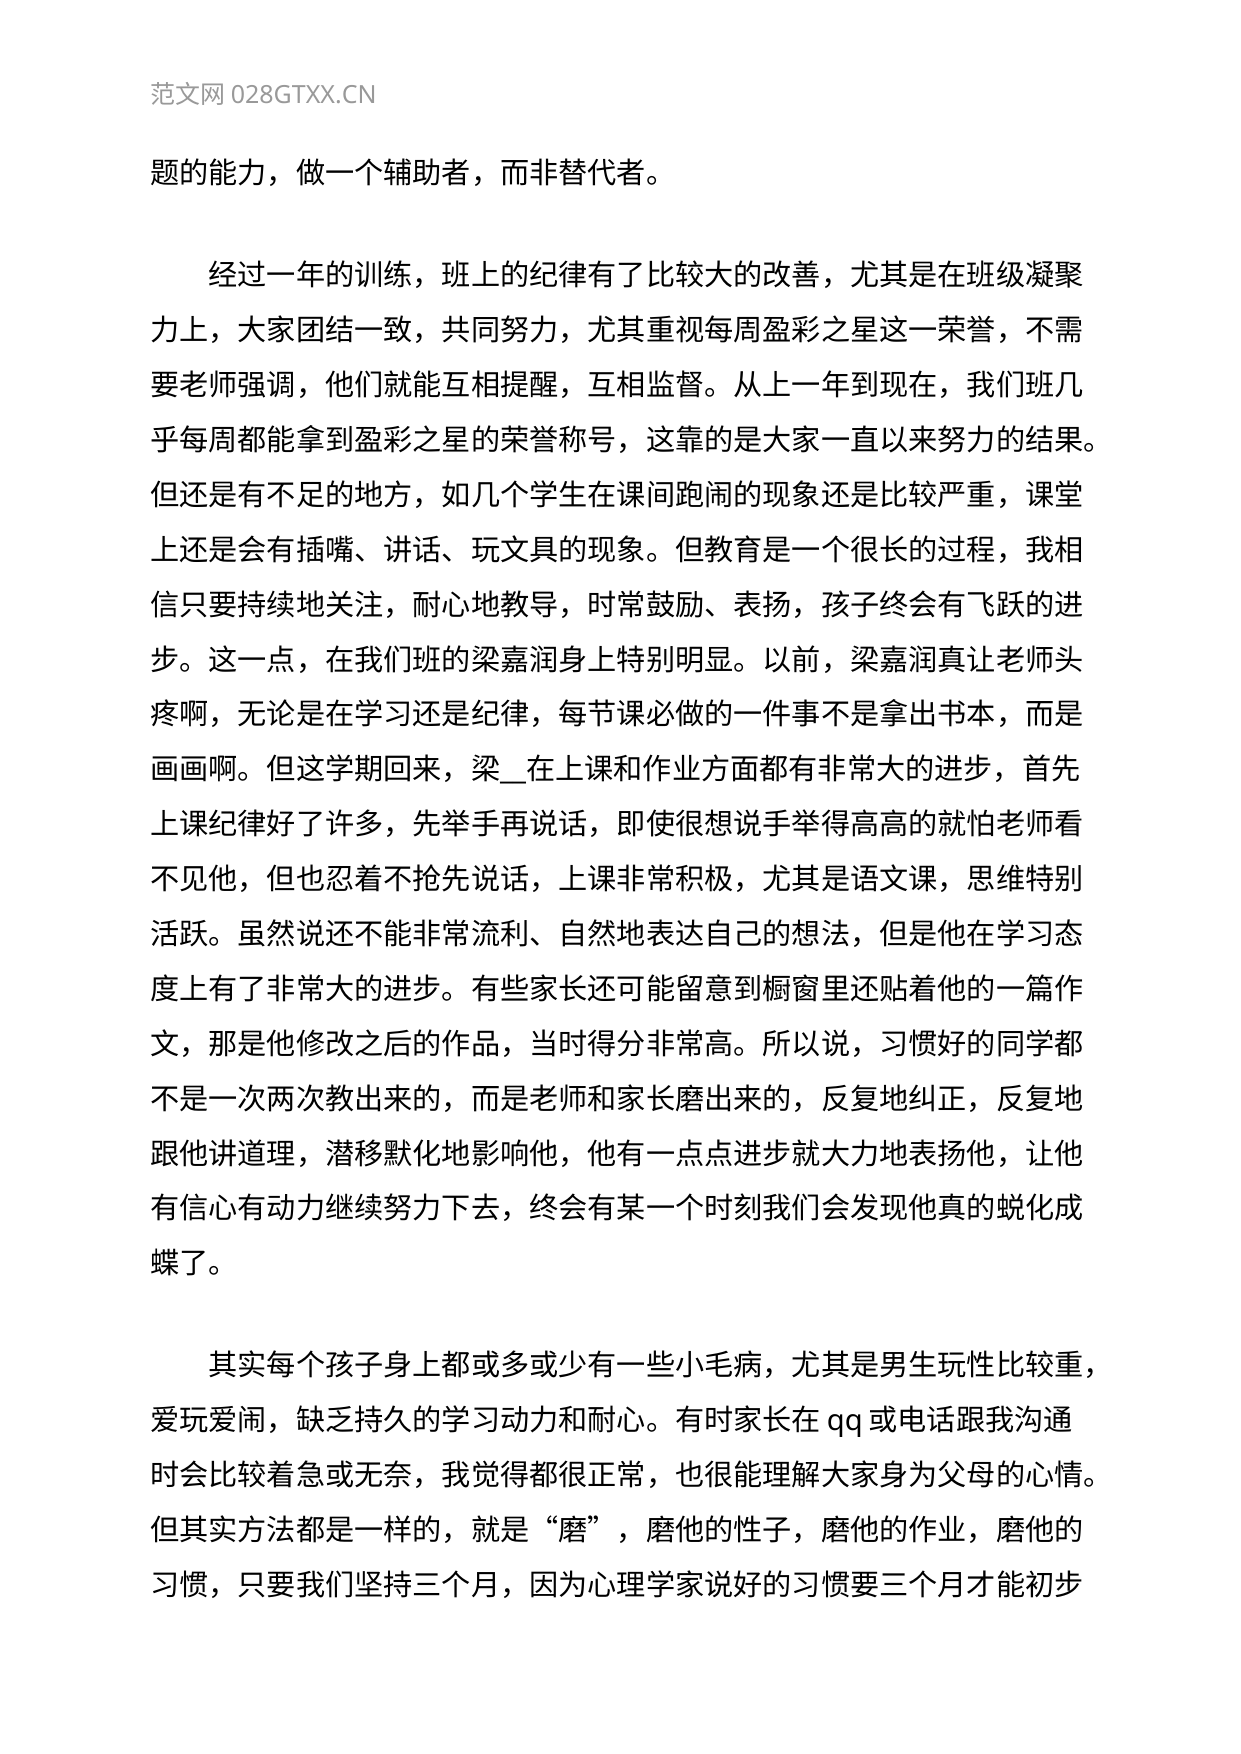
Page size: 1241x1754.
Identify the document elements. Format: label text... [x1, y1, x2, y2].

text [150, 150, 1090, 192]
text 经过一年的训练，班上的纪律有了比较大的改善，尤其是在班级凝聚力上，大家团结一致，共同努力，尤其重视每周盈彩之星这一荣誉，不需要老师强调，他们就能互相提醒，互相监督。从上一年到现在，我们班几乎每周都能拿到盈彩之星的荣誉称号，这靠的是大家一直以来努力的结果。但还是有不足的地方，如几个学生在课间跑闹的现象还是比较严重，课堂上还是会有插嘴、讲话、玩文具的现象。但教育是一个很长的过程，我相信只要持续地关注，耐心地教导，时常鼓励、表扬，孩子终会有飞跃的进步。这一点，在我们班的梁嘉润身上特别明显。以前，梁嘉润真让老师头疼啊，无论是在学习还是纪律，每节课必做的一件事不是拿出书本，而是画画啊。但这学期回来，梁__在上课和作业方面都有非常大的进步，首先上课纪律好了许多，先举手再说话，即使很想说手举得高高的就怕老师看不见他，但也忍着不抢先说话，上课非常积极，尤其是语文课，思维特别活跃。虽然说还不能非常流利、自然地表达自己的想法，但是他在学习态度上有了非常大的进步。有些家长还可能留意到橱窗里还贴着他的一篇作文，那是他修改之后的作品，当时得分非常高。所以说，习惯好的同学都不是一次两次教出来的，而是老师和家长磨出来的，反复地纠正，反复地跟他讲道理，潜移默化地影响他，他有一点点进步就大力地表扬他，让他有信心有动力继续努力下去，终会有某一个时刻我们会发现他真的蜕化成蝶了。 [150, 252, 1090, 1282]
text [150, 1342, 1090, 1604]
